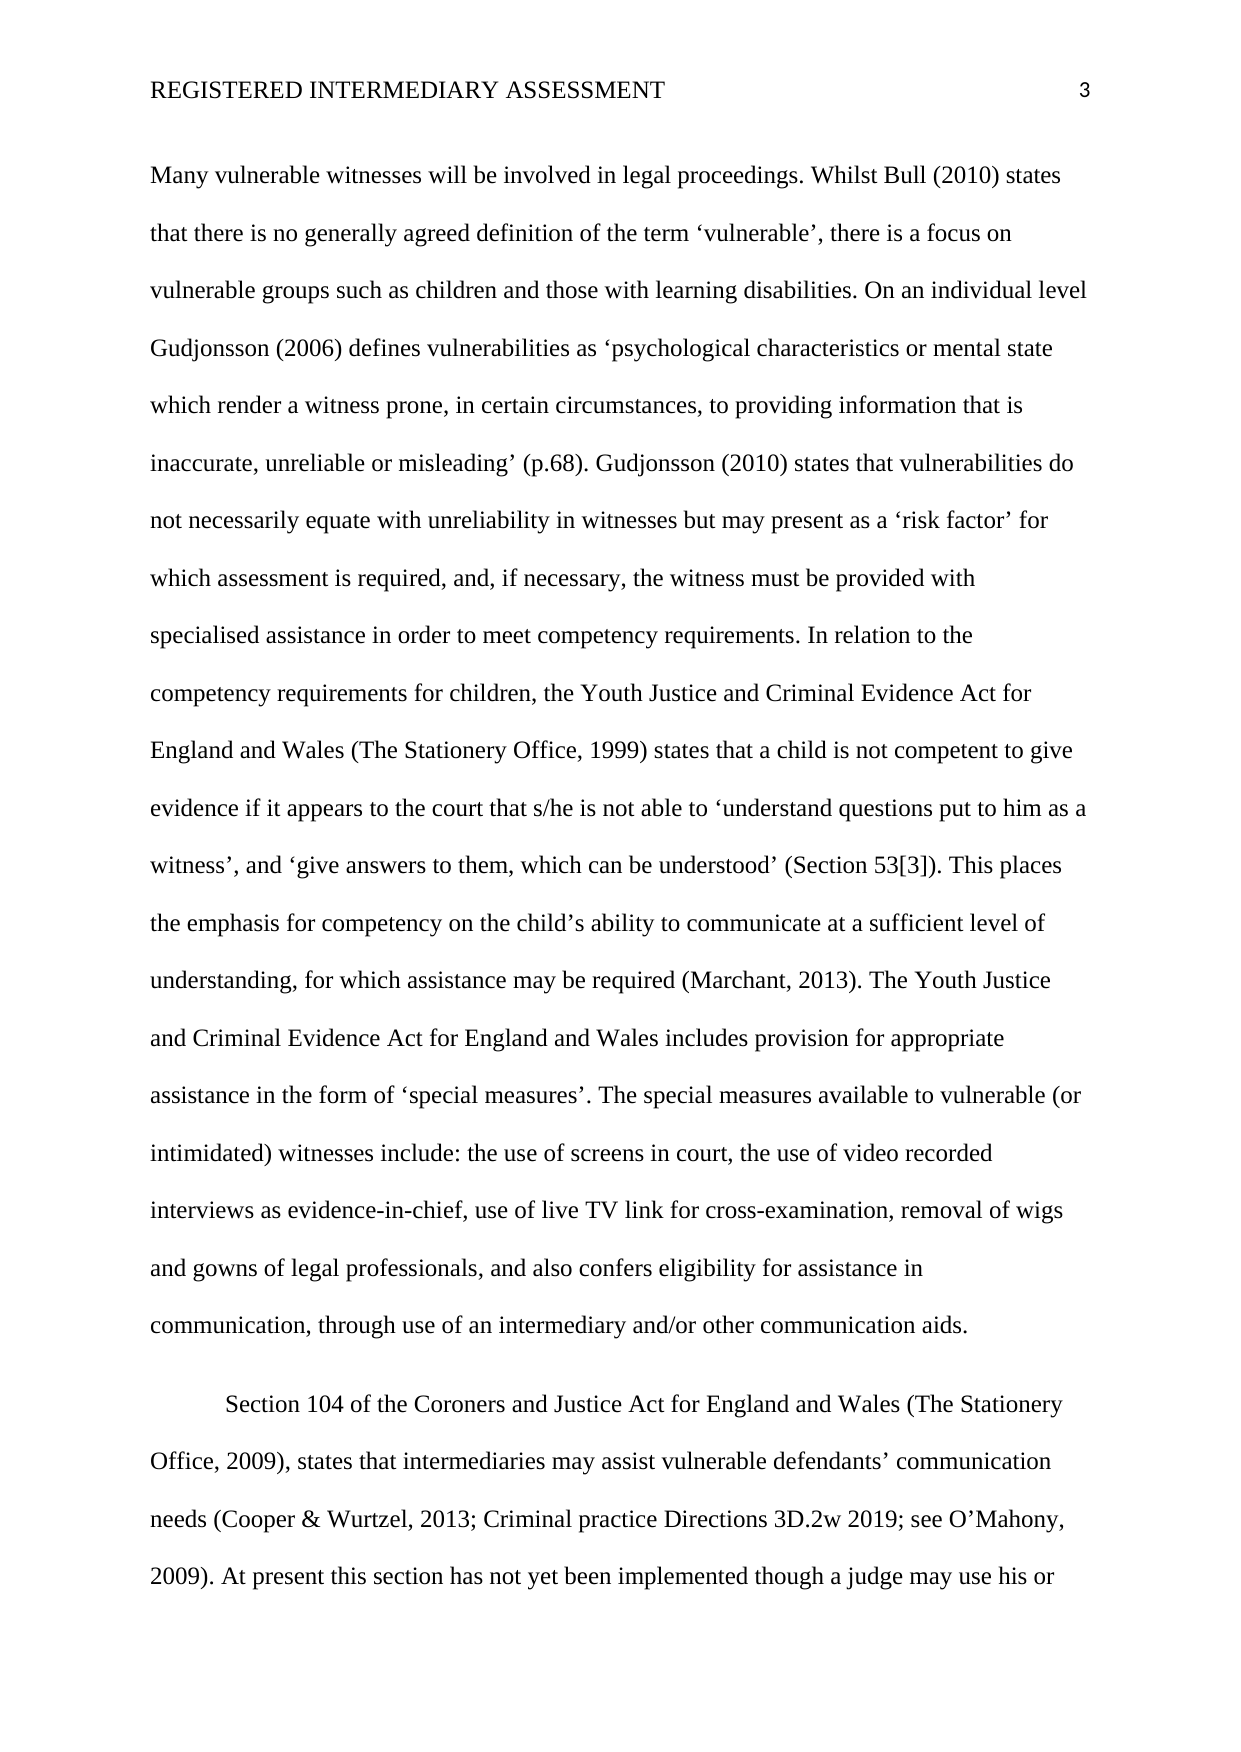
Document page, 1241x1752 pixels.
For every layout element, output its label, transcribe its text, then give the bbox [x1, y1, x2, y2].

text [150, 1389, 1090, 1590]
text Many vulnerable witnesses will be involved in legal proceedings. Whilst Bull (2010) states that there is no generally agreed definition of the term ‘vulnerable’, there is a focus on vulnerable groups such as children and those with learning disabilities. On an individual level Gudjonsson (2006) defines vulnerabilities as ‘psychological characteristics or mental state which render a witness prone, in certain circumstances, to providing information that is inaccurate, unreliable or misleading’ (p.68). Gudjonsson (2010) states that vulnerabilities do not necessarily equate with unreliability in witnesses but may present as a ‘risk factor’ for which assessment is required, and, if necessary, the witness must be provided with specialised assistance in order to meet competency requirements. In relation to the competency requirements for children, the Youth Justice and Criminal Evidence Act for England and Wales (The Stationery Office, 1999) states that a child is not competent to give evidence if it appears to the court that s/he is not able to ‘understand questions put to him as a witness’, and ‘give answers to them, which can be understood’ (Section 53[3]). This places the emphasis for competency on the child’s ability to communicate at a sufficient level of understanding, for which assistance may be required (Marchant, 2013). The Youth Justice and Criminal Evidence Act for England and Wales includes provision for appropriate assistance in the form of ‘special measures’. The special measures available to vulnerable (or intimidated) witnesses include: the use of screens in court, the use of video recorded interviews as evidence-in-chief, use of live TV link for cross-examination, removal of wigs and gowns of legal professionals, and also confers eligibility for assistance in communication, through use of an intermediary and/or other communication aids. [150, 161, 1090, 1339]
